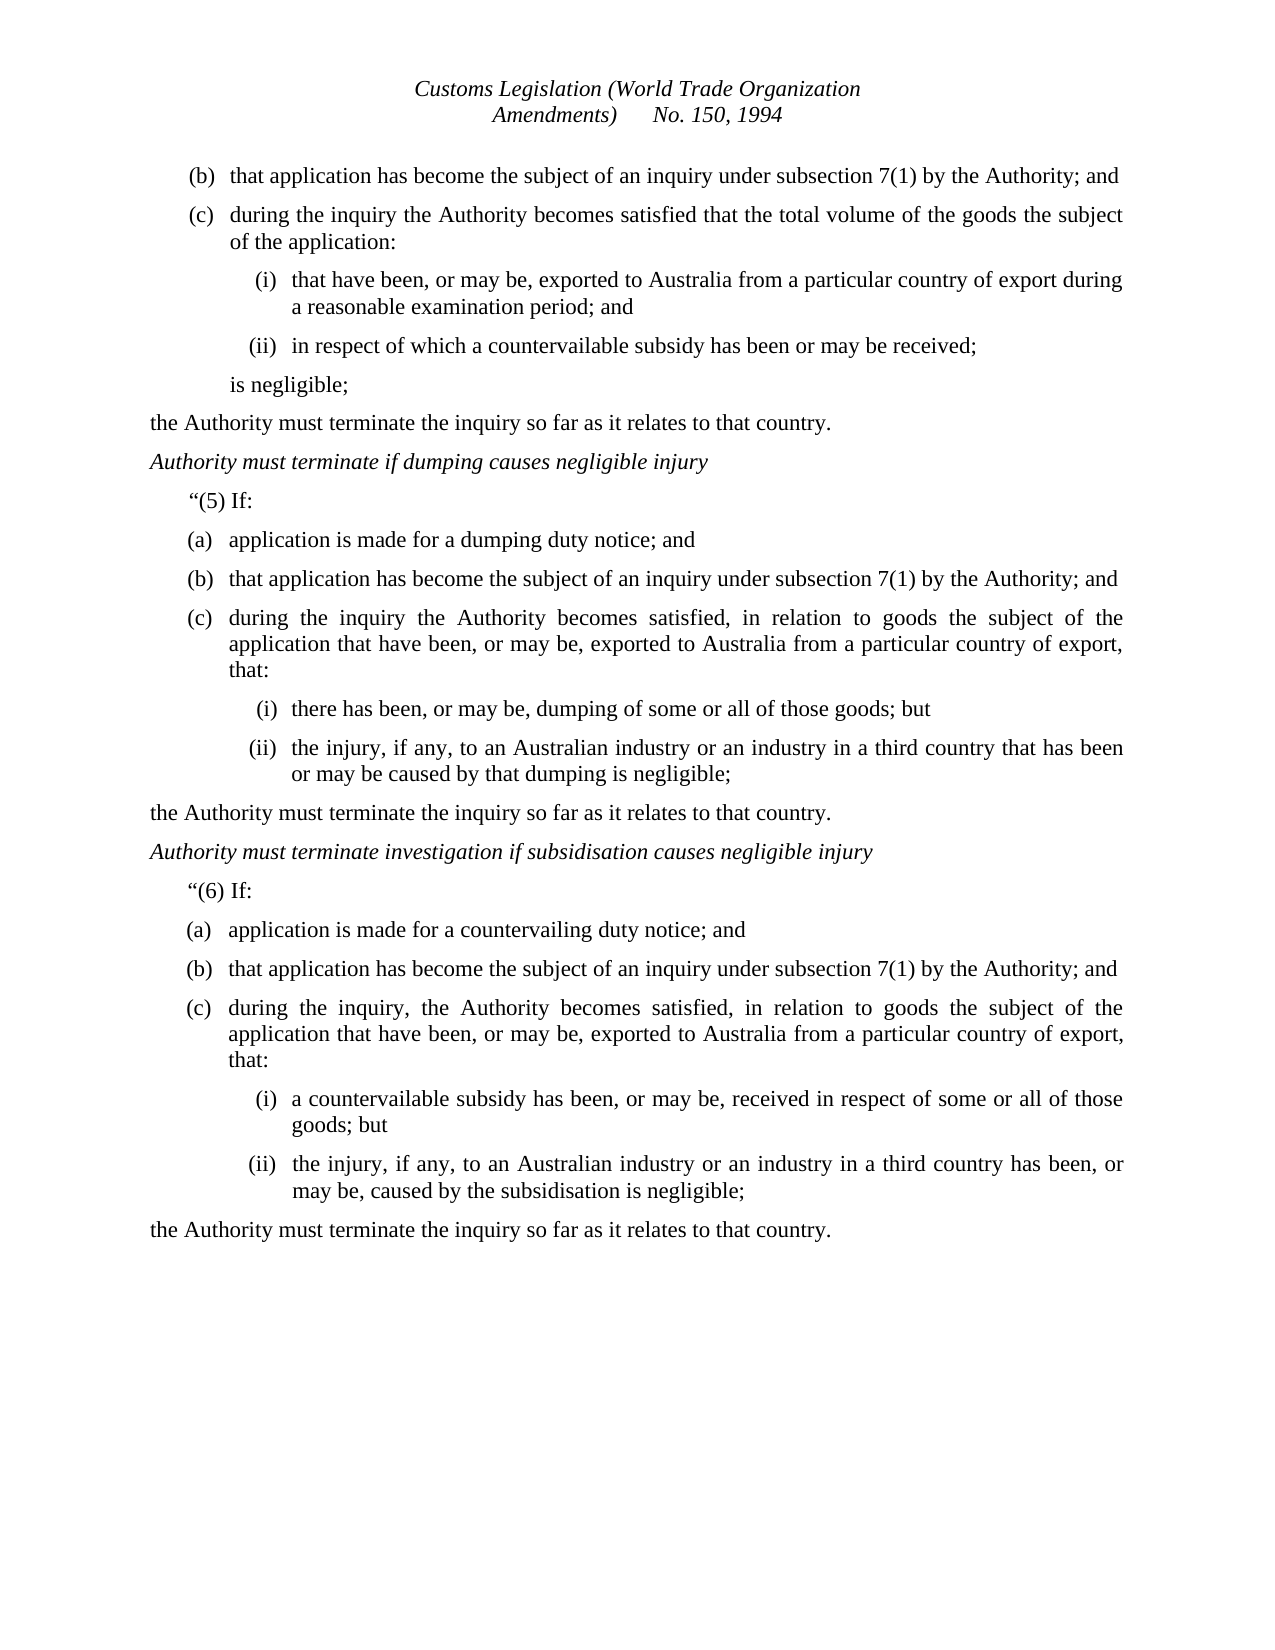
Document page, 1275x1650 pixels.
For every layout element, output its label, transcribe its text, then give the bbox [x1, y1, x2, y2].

text (b) that application has become the subject of an inquiry under subsection 7(1) by the Authority; and [186, 955, 1125, 981]
text (a) application is made for a dumping duty notice; and [187, 526, 1125, 552]
text (b) that application has become the subject of an inquiry under subsection 7(1) by the Authority; and [188, 162, 1125, 189]
text Authority must terminate if dumping causes negligible injury [150, 448, 1125, 475]
text (i) that have been, or may be, exported to Australia from a particular country of export during a reasonable examination period; and [255, 267, 1125, 319]
text is negligible; [229, 371, 1125, 397]
text (i) a countervailable subsidy has been, or may be, received in respect of some or all of those goods; but [255, 1085, 1125, 1138]
text (a) application is made for a countervailing duty notice; and [186, 916, 1125, 942]
text “(5) If: [188, 487, 1125, 513]
text (b) that application has become the subject of an inquiry under subsection 7(1) by the Authority; and [187, 565, 1125, 591]
text (c) during the inquiry the Authority becomes satisfied, in relation to goods the subject of the application that have been, or may be, exported to Australia from a particular country of export, that: [187, 604, 1125, 683]
text the Authority must terminate the inquiry so far as it relates to that country. [150, 799, 1125, 826]
text (ii) the injury, if any, to an Australian industry or an industry in a third country that has been or may be caused by that dumping is negligible; [248, 734, 1125, 787]
text (i) there has been, or may be, dumping of some or all of those goods; but [256, 695, 1125, 722]
text Authority must terminate investigation if subsidisation causes negligible injury [150, 838, 1125, 864]
text “(6) If: [187, 877, 1125, 903]
text the Authority must terminate the inquiry so far as it relates to that country. [150, 1216, 1125, 1242]
text (ii) the injury, if any, to an Australian industry or an industry in a third country has been, or may be, caused by the subsidisation is negligible; [248, 1150, 1125, 1203]
text (c) during the inquiry, the Authority becomes satisfied, in relation to goods the subject of the application that have been, or may be, exported to Australia from a particular country of export, that: [186, 994, 1125, 1073]
text the Authority must terminate the inquiry so far as it relates to that country. [150, 409, 1125, 436]
text (ii) in respect of which a countervailable subsidy has been or may be received; [248, 332, 1125, 358]
text (c) during the inquiry the Authority becomes satisfied that the total volume of the goods the subject of the application: [188, 201, 1125, 254]
